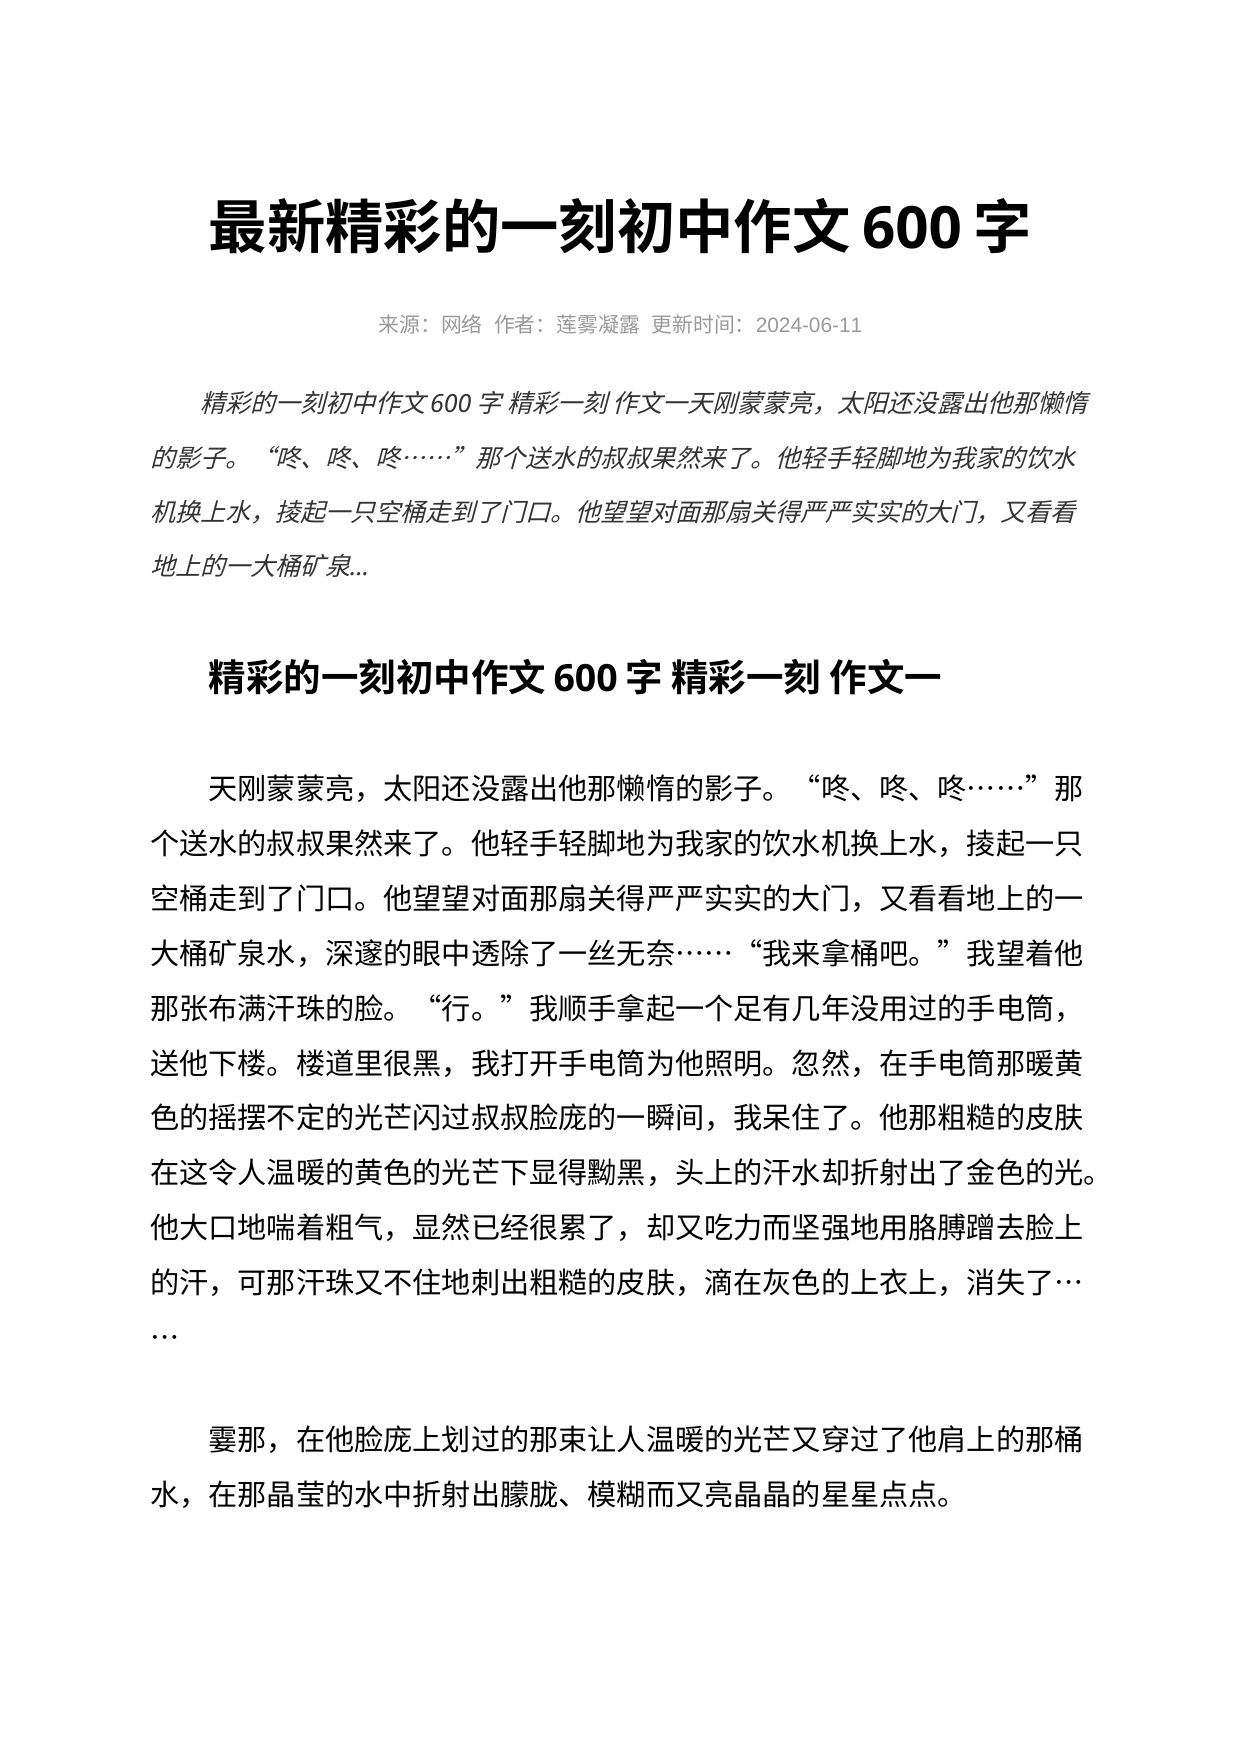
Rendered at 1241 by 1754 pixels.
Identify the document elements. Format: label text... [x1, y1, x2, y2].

subtitle 最新精彩的一刻初中作文600字 [150, 181, 1090, 266]
text 霎那，在他脸庞上划过的那束让人温暖的光芒又穿过了他肩上的那桶水，在那晶莹的水中折射出朦胧、模糊而又亮晶晶的星星点点。 [150, 1416, 1090, 1514]
text 来源：网络 作者：莲雾凝露 更新时间：2024-06-11 [150, 313, 1090, 337]
text 精彩的一刻初中作文600字 精彩一刻 作文一 [150, 648, 1090, 703]
text 精彩的一刻初中作文600字 精彩一刻 作文一天刚蒙蒙亮，太阳还没露出他那懒惰的影子。“咚、咚、咚……”那个送水的叔叔果然来了。他轻手轻脚地为我家的饮水机换上水，掕起一只空桶走到了门口。他望望对面那扇关得严严实实的大门，又看看地上的一大桶矿泉... [150, 384, 1090, 583]
text 天刚蒙蒙亮，太阳还没露出他那懒惰的影子。“咚、咚、咚……”那个送水的叔叔果然来了。他轻手轻脚地为我家的饮水机换上水，掕起一只空桶走到了门口。他望望对面那扇关得严严实实的大门，又看看地上的一大桶矿泉水，深邃的眼中透除了一丝无奈……“我来拿桶吧。”我望着他那张布满汗珠的脸。“行。”我顺手拿起一个足有几年没用过的手电筒，送他下楼。楼道里很黑，我打开手电筒为他照明。忽然，在手电筒那暖黄色的摇摆不定的光芒闪过叔叔脸庞的一瞬间，我呆住了。他那粗糙的皮肤在这令人温暖的黄色的光芒下显得黝黑，头上的汗水却折射出了金色的光。他大口地喘着粗气，显然已经很累了，却又吃力而坚强地用胳膊蹭去脸上的汗，可那汗珠又不住地刺出粗糙的皮肤，滴在灰色的上衣上，消失了…… [150, 766, 1090, 1357]
